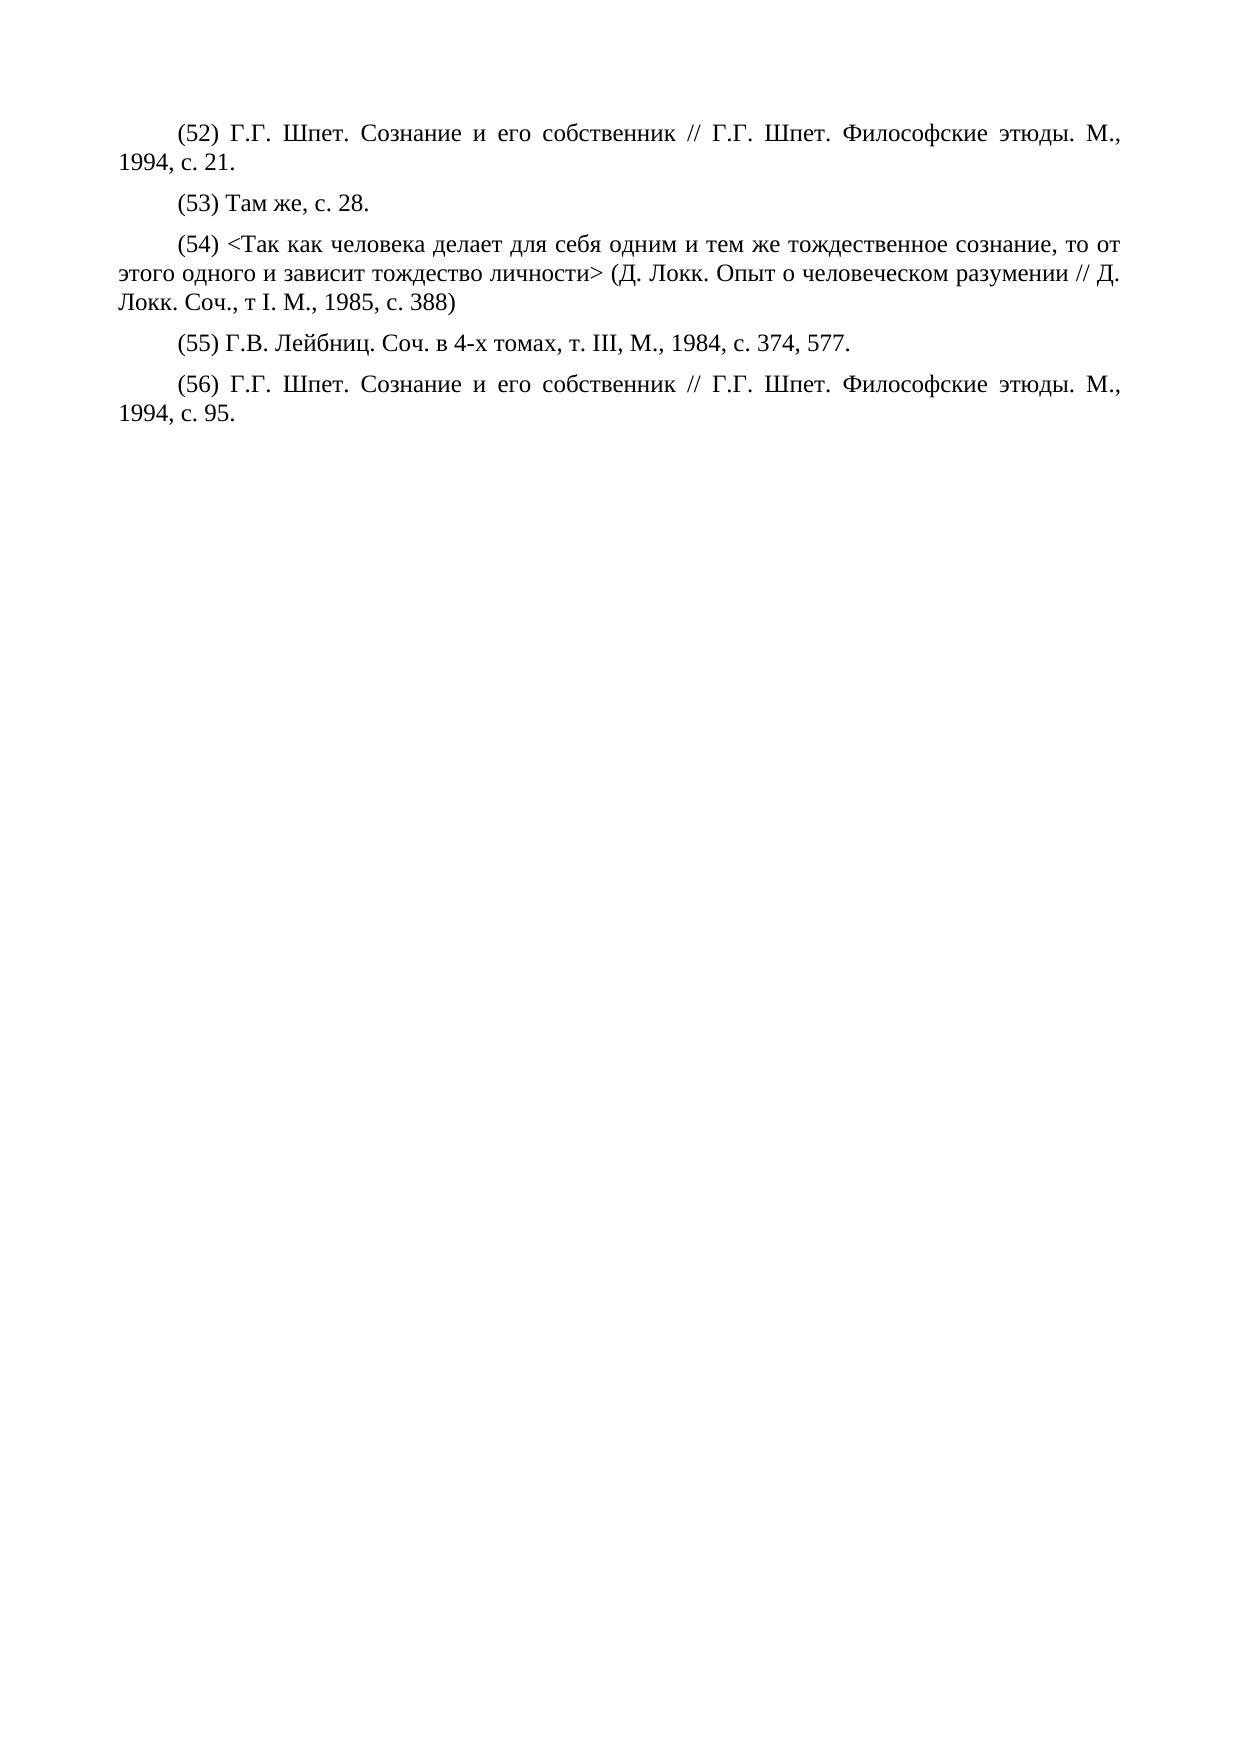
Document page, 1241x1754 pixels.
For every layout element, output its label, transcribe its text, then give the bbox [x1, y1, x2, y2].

text (55) Г.В. Лейбниц. Соч. в 4-х томах, т. III, М., 1984, с. 374, 577. [118, 328, 1122, 357]
text (52) Г.Г. Шпет. Сознание и его собственник // Г.Г. Шпет. Философские этюды. М., 1994, с. 21. [118, 118, 1122, 176]
text (56) Г.Г. Шпет. Сознание и его собственник // Г.Г. Шпет. Философские этюды. М., 1994, с. 95. [118, 369, 1122, 427]
text (53) Там же, с. 28. [118, 188, 1122, 217]
text (54) <Так как человека делает для себя одним и тем же тождественное сознание, то от этого одного и зависит тождество личности> (Д. Локк. Опыт о человеческом разумении // Д. Локк. Соч., т I. M., 1985, с. 388) [118, 229, 1122, 316]
